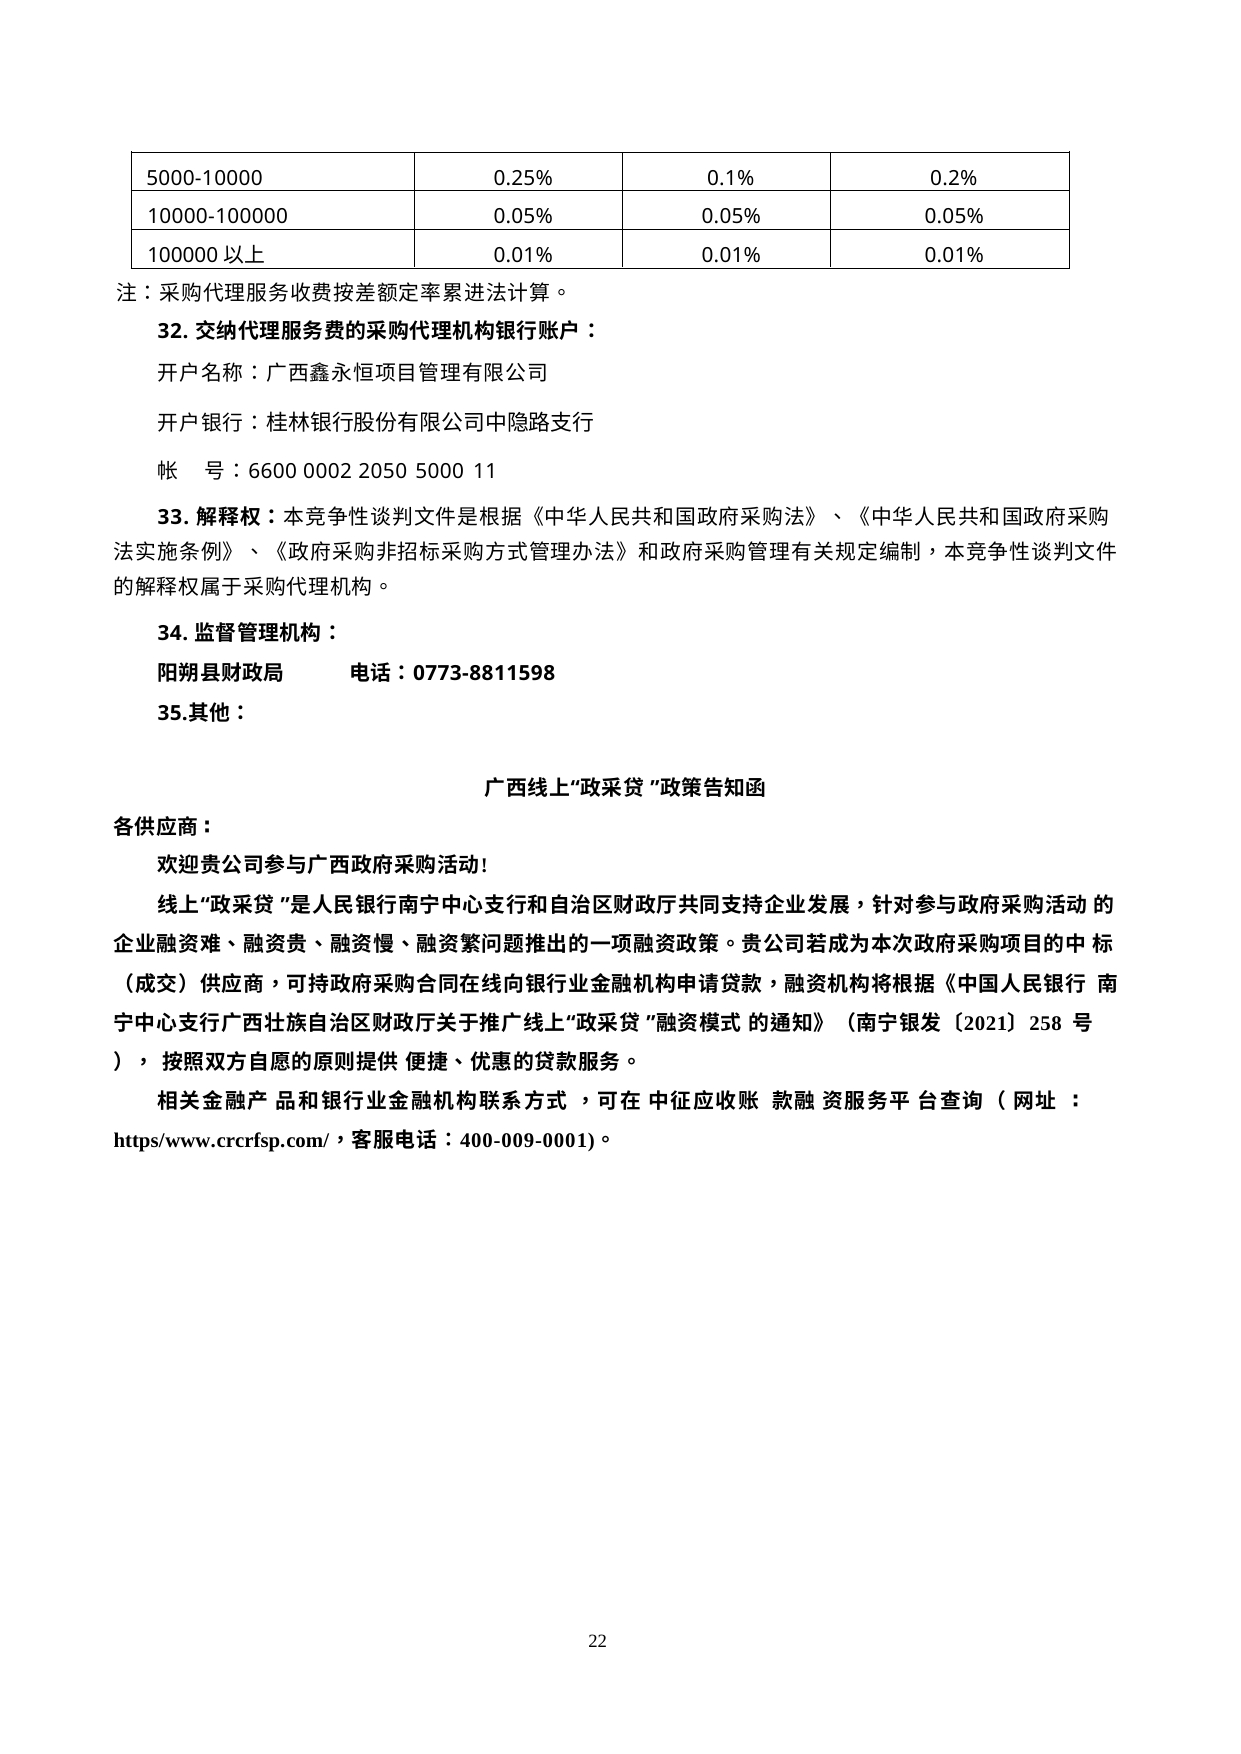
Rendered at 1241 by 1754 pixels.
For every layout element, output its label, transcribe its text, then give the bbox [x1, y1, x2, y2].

table_header 0.25% [415, 153, 622, 190]
text 注：采购代理服务收费按差额定率累进法计算。 [116, 279, 1119, 306]
text 线上“政采贷 ”是人民银行南宁中心支行和自治区财政厅共同支持企业发展，针对参与政府采购活动 的企业融资难、融资贵、融资慢、融资繁问题推出的一项融资政策。贵公司若成为本次政府采购项目的中 标（成交）供应商，可持政府采购合同在线向银行业金融机构申请贷款，融资机构将根据《中国人民银行 南宁中心支行广西壮族自治区财政厅关于推广线上“政采贷 ”融资模式 的通知》（南宁银发〔2021〕258 号 ）， 按照双方自愿的原则提供 便捷、优惠的贷款服务。 [113, 890, 1119, 1075]
text 35.其他： [157, 698, 1119, 725]
table_header 0.2% [831, 153, 1069, 190]
table_cell 0.05% [831, 191, 1069, 228]
text 相关金融产 品和银行业金融机构联系方式 ，可在 中征应收账 款融 资服务平 台查询（ 网址 ∶ https/www.crcrfsp.com/，客服电话∶400-009-0001)。 [113, 1086, 1119, 1154]
table_cell 0.01% [831, 230, 1069, 267]
text 帐 号：6600 0002 2050 5000 11 [113, 456, 1119, 484]
text 阳朔县财政局 电话：0773-8811598 [157, 657, 1119, 686]
text 开户名称：广西鑫永恒项目管理有限公司 [113, 356, 1119, 386]
table_header 0.1% [623, 153, 830, 190]
text 34. 监督管理机构： [157, 619, 1119, 646]
table_cell 0.01% [415, 230, 622, 267]
text 开户银行：桂林银行股份有限公司中隐路支行 [113, 405, 1119, 437]
table_cell 0.05% [623, 191, 830, 228]
table_header 5000-10000 [132, 153, 414, 190]
text 33. 解释权：本竞争性谈判文件是根据《中华人民共和国政府采购法》、《中华人民共和国政府采购 法实施条例》、《政府采购非招标采购方式管理办法》和政府采购管理有关规定编制，本竞争性谈判文件 的解释权属于采购代理机构。 [113, 502, 1119, 601]
table_cell 10000-100000 [132, 191, 414, 228]
text 32. 交纳代理服务费的采购代理机构银行账户： [157, 318, 1119, 344]
text 各供应商 ∶ [113, 813, 1119, 840]
text 广西线上“政采贷 ”政策告知函 [484, 774, 1119, 801]
table_cell 0.01% [623, 230, 830, 267]
table_cell 100000 以上 [132, 230, 414, 267]
table_cell 0.05% [415, 191, 622, 228]
text 欢迎贵公司参与广西政府采购活动! [157, 852, 1119, 878]
